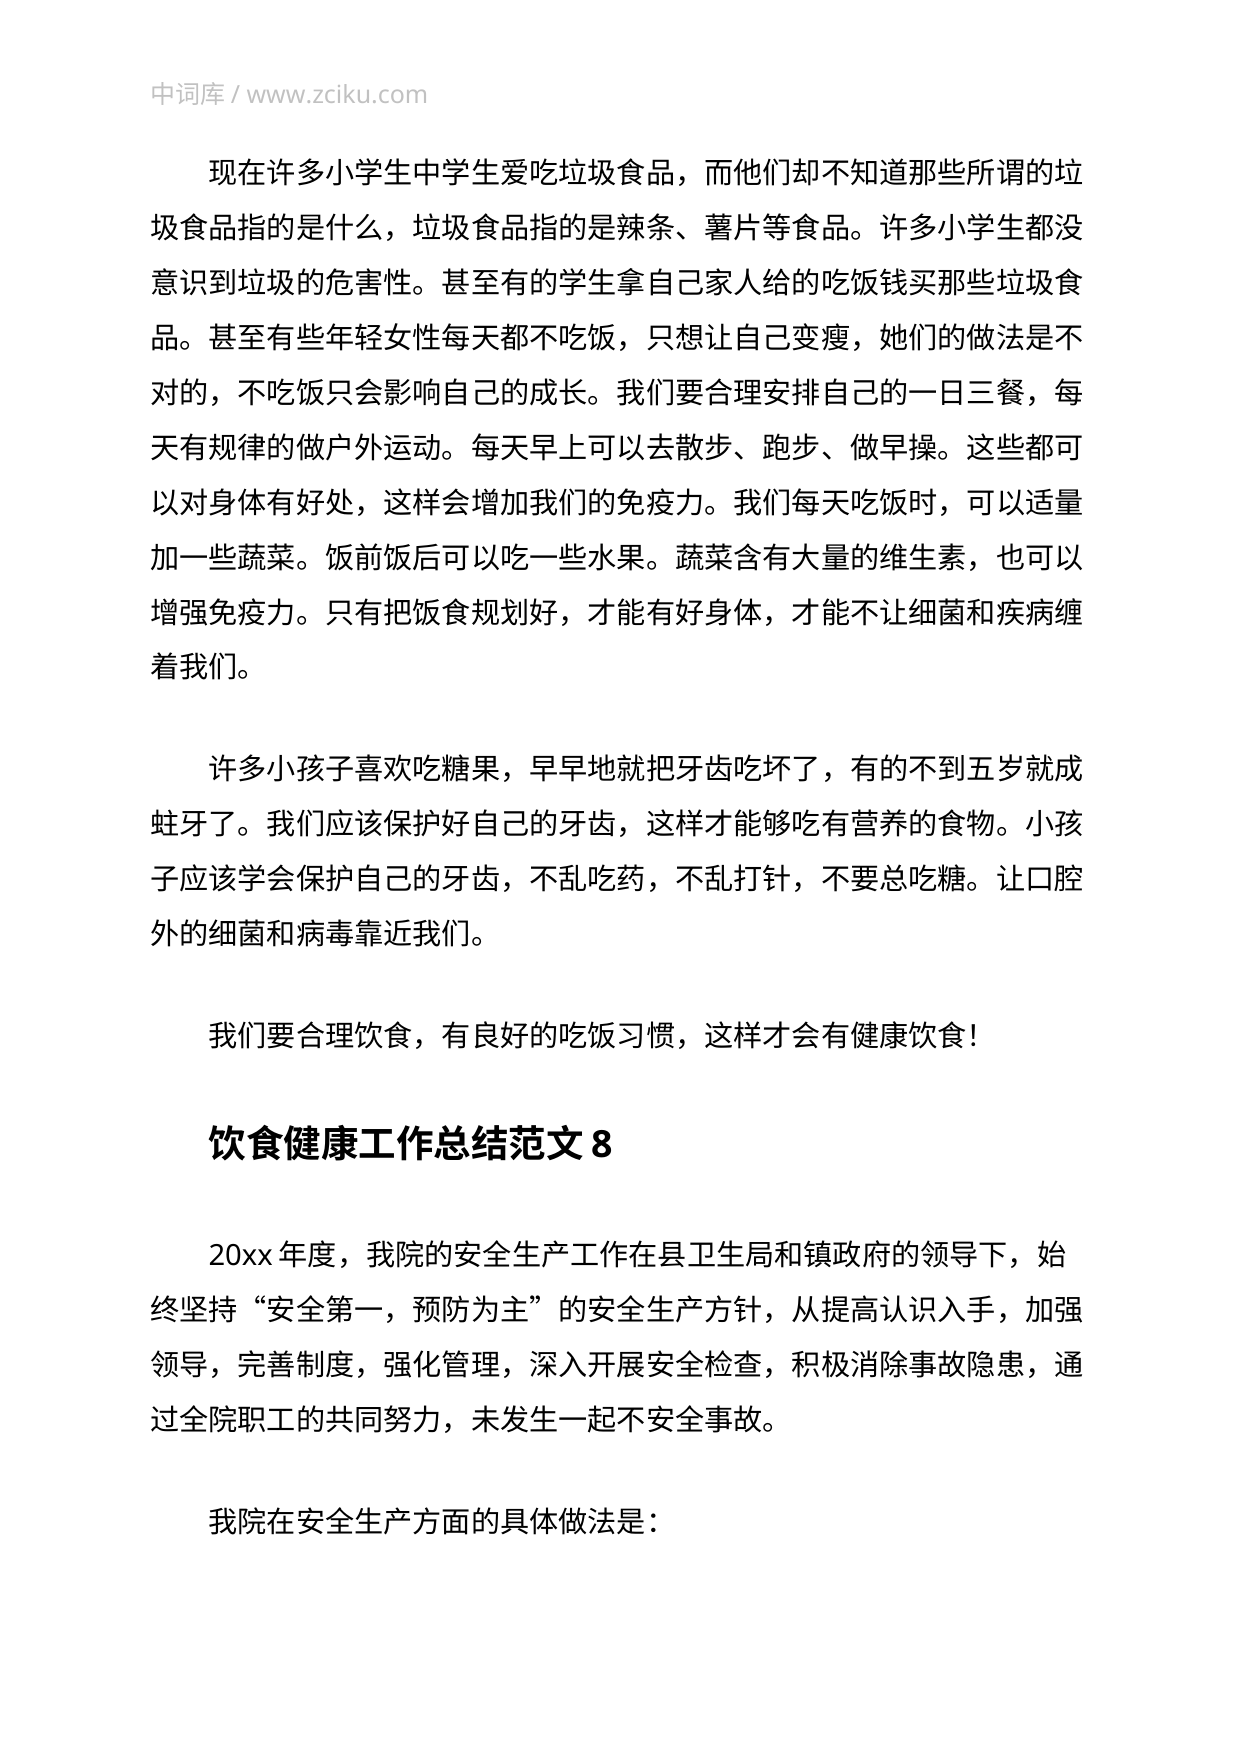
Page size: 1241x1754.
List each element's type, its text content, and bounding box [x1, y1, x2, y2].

text 现在许多小学生中学生爱吃垃圾食品，而他们却不知道那些所谓的垃圾食品指的是什么，垃圾食品指的是辣条、薯片等食品。许多小学生都没意识到垃圾的危害性。甚至有的学生拿自己家人给的吃饭钱买那些垃圾食品。甚至有些年轻女性每天都不吃饭，只想让自己变瘦，她们的做法是不对的，不吃饭只会影响自己的成长。我们要合理安排自己的一日三餐，每天有规律的做户外运动。每天早上可以去散步、跑步、做早操。这些都可以对身体有好处，这样会增加我们的免疫力。我们每天吃饭时，可以适量加一些蔬菜。饭前饭后可以吃一些水果。蔬菜含有大量的维生素，也可以增强免疫力。只有把饭食规划好，才能有好身体，才能不让细菌和疾病缠着我们。 [150, 150, 1090, 686]
text 我院在安全生产方面的具体做法是： [150, 1498, 1090, 1541]
text 我们要合理饮食，有良好的吃饭习惯，这样才会有健康饮食！ [150, 1012, 1090, 1054]
text 许多小孩子喜欢吃糖果，早早地就把牙齿吃坏了，有的不到五岁就成蛀牙了。我们应该保护好自己的牙齿，这样才能够吃有营养的食物。小孩子应该学会保护自己的牙齿，不乱吃药，不乱打针，不要总吃糖。让口腔外的细菌和病毒靠近我们。 [150, 746, 1090, 953]
text 饮食健康工作总结范文8 [150, 1114, 1090, 1168]
text 20xx年度，我院的安全生产工作在县卫生局和镇政府的领导下，始终坚持“安全第一，预防为主”的安全生产方针，从提高认识入手，加强领导，完善制度，强化管理，深入开展安全检查，积极消除事故隐患，通过全院职工的共同努力，未发生一起不安全事故。 [150, 1232, 1090, 1439]
